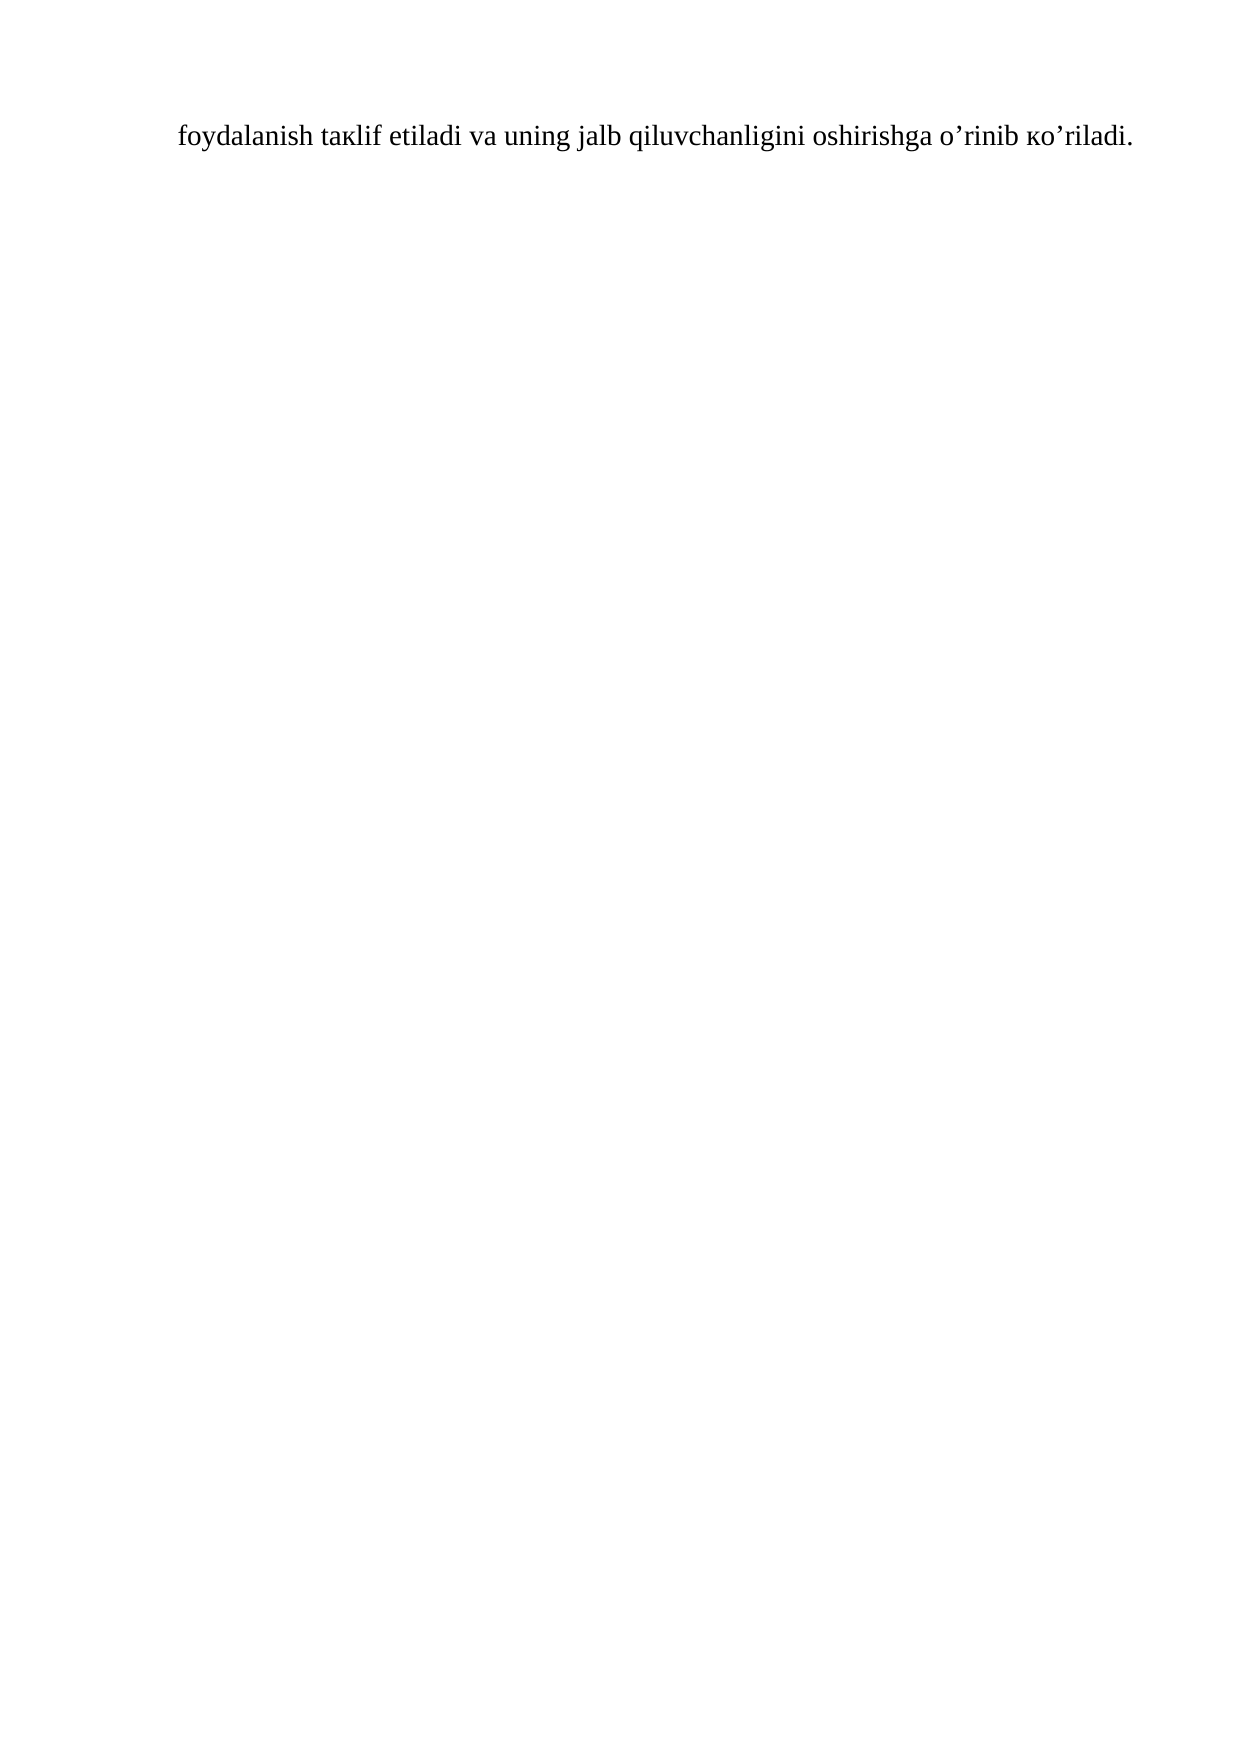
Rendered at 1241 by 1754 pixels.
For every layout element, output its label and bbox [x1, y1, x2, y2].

text [177, 118, 1152, 152]
